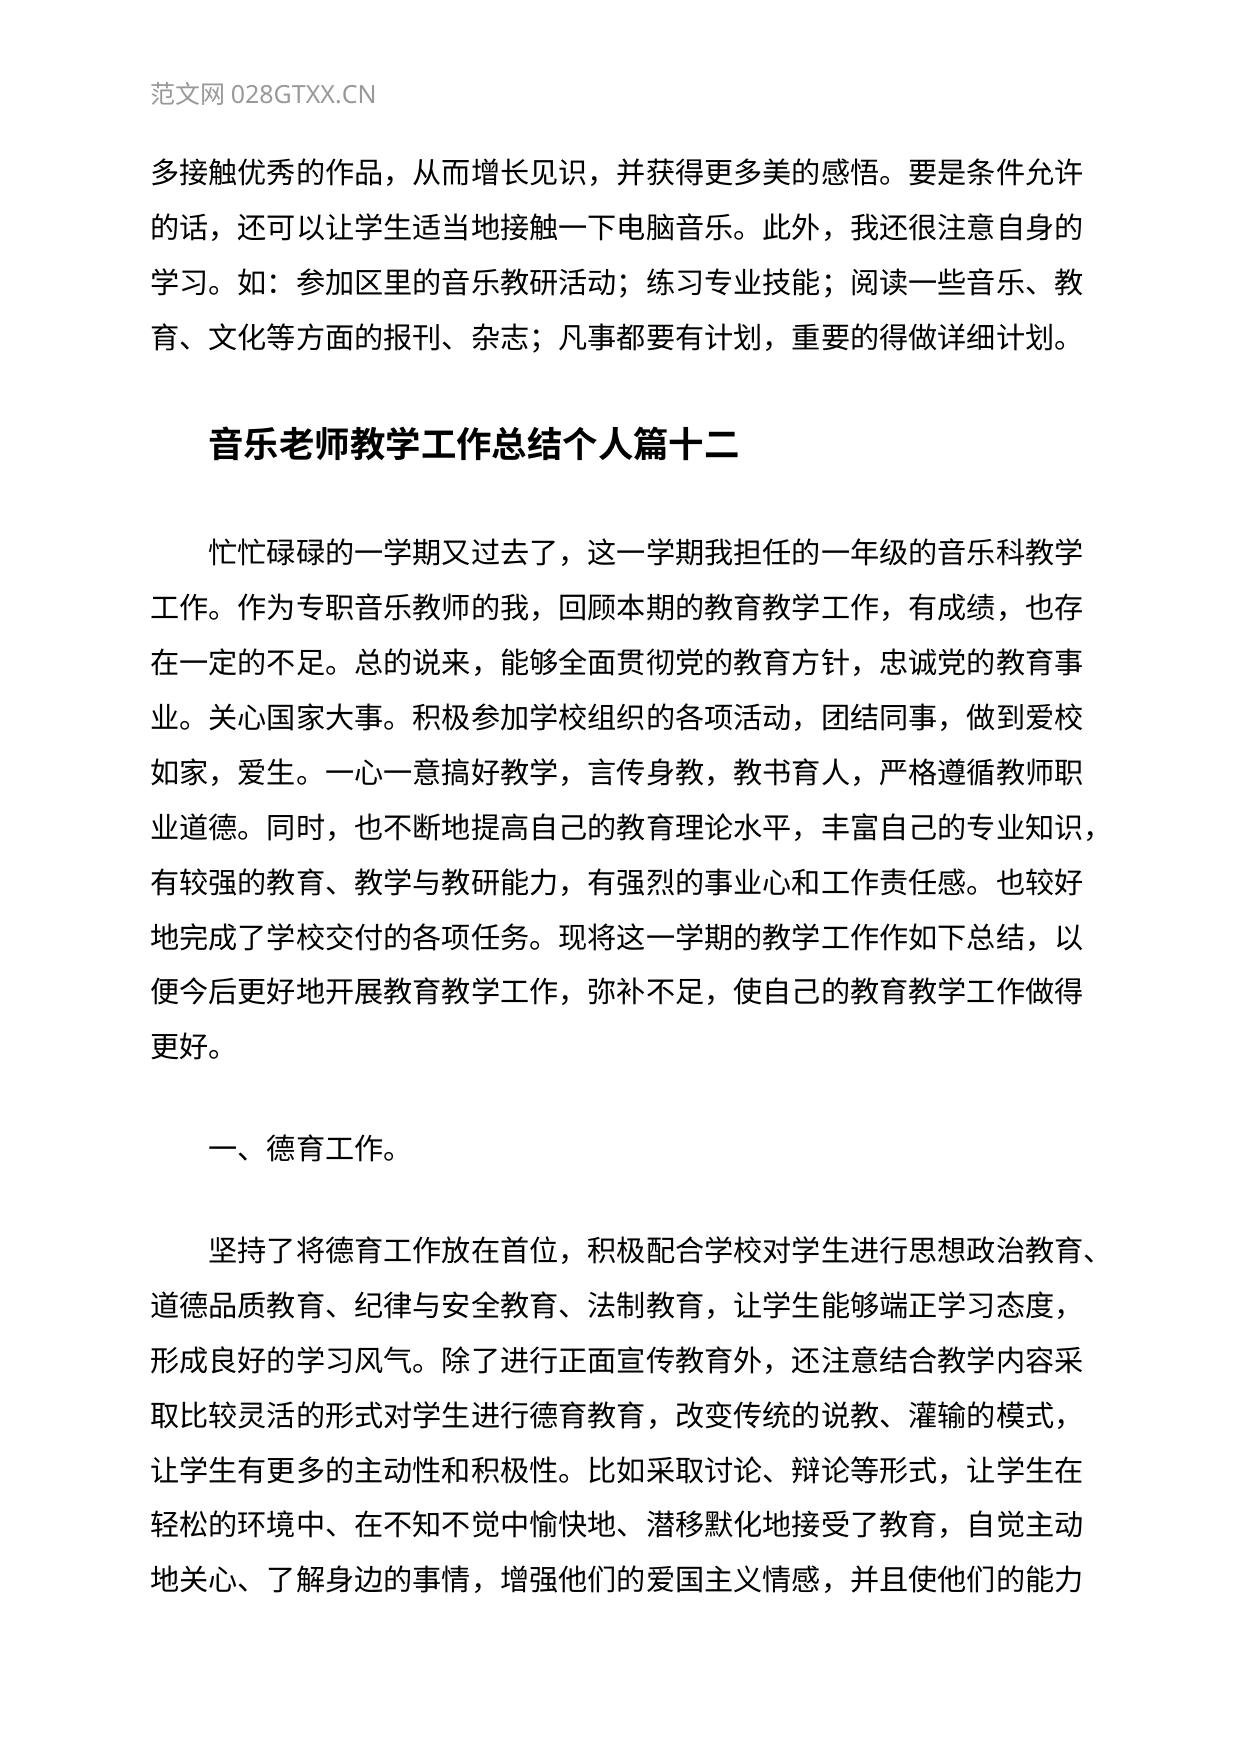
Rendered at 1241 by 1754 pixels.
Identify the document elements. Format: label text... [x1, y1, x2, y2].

text 一、德育工作。 [150, 1126, 1090, 1168]
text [150, 150, 1090, 357]
text 忙忙碌碌的一学期又过去了，这一学期我担任的一年级的音乐科教学工作。作为专职音乐教师的我，回顾本期的教育教学工作，有成绩，也存在一定的不足。总的说来，能够全面贯彻党的教育方针，忠诚党的教育事业。关心国家大事。积极参加学校组织的各项活动，团结同事，做到爱校如家，爱生。一心一意搞好教学，言传身教，教书育人，严格遵循教师职业道德。同时，也不断地提高自己的教育理论水平，丰富自己的专业知识，有较强的教育、教学与教研能力，有强烈的事业心和工作责任感。也较好地完成了学校交付的各项任务。现将这一学期的教学工作作如下总结，以便今后更好地开展教育教学工作，弥补不足，使自己的教育教学工作做得更好。 [150, 530, 1090, 1066]
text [150, 1227, 1090, 1599]
text 音乐老师教学工作总结个人篇十二 [150, 416, 1090, 468]
